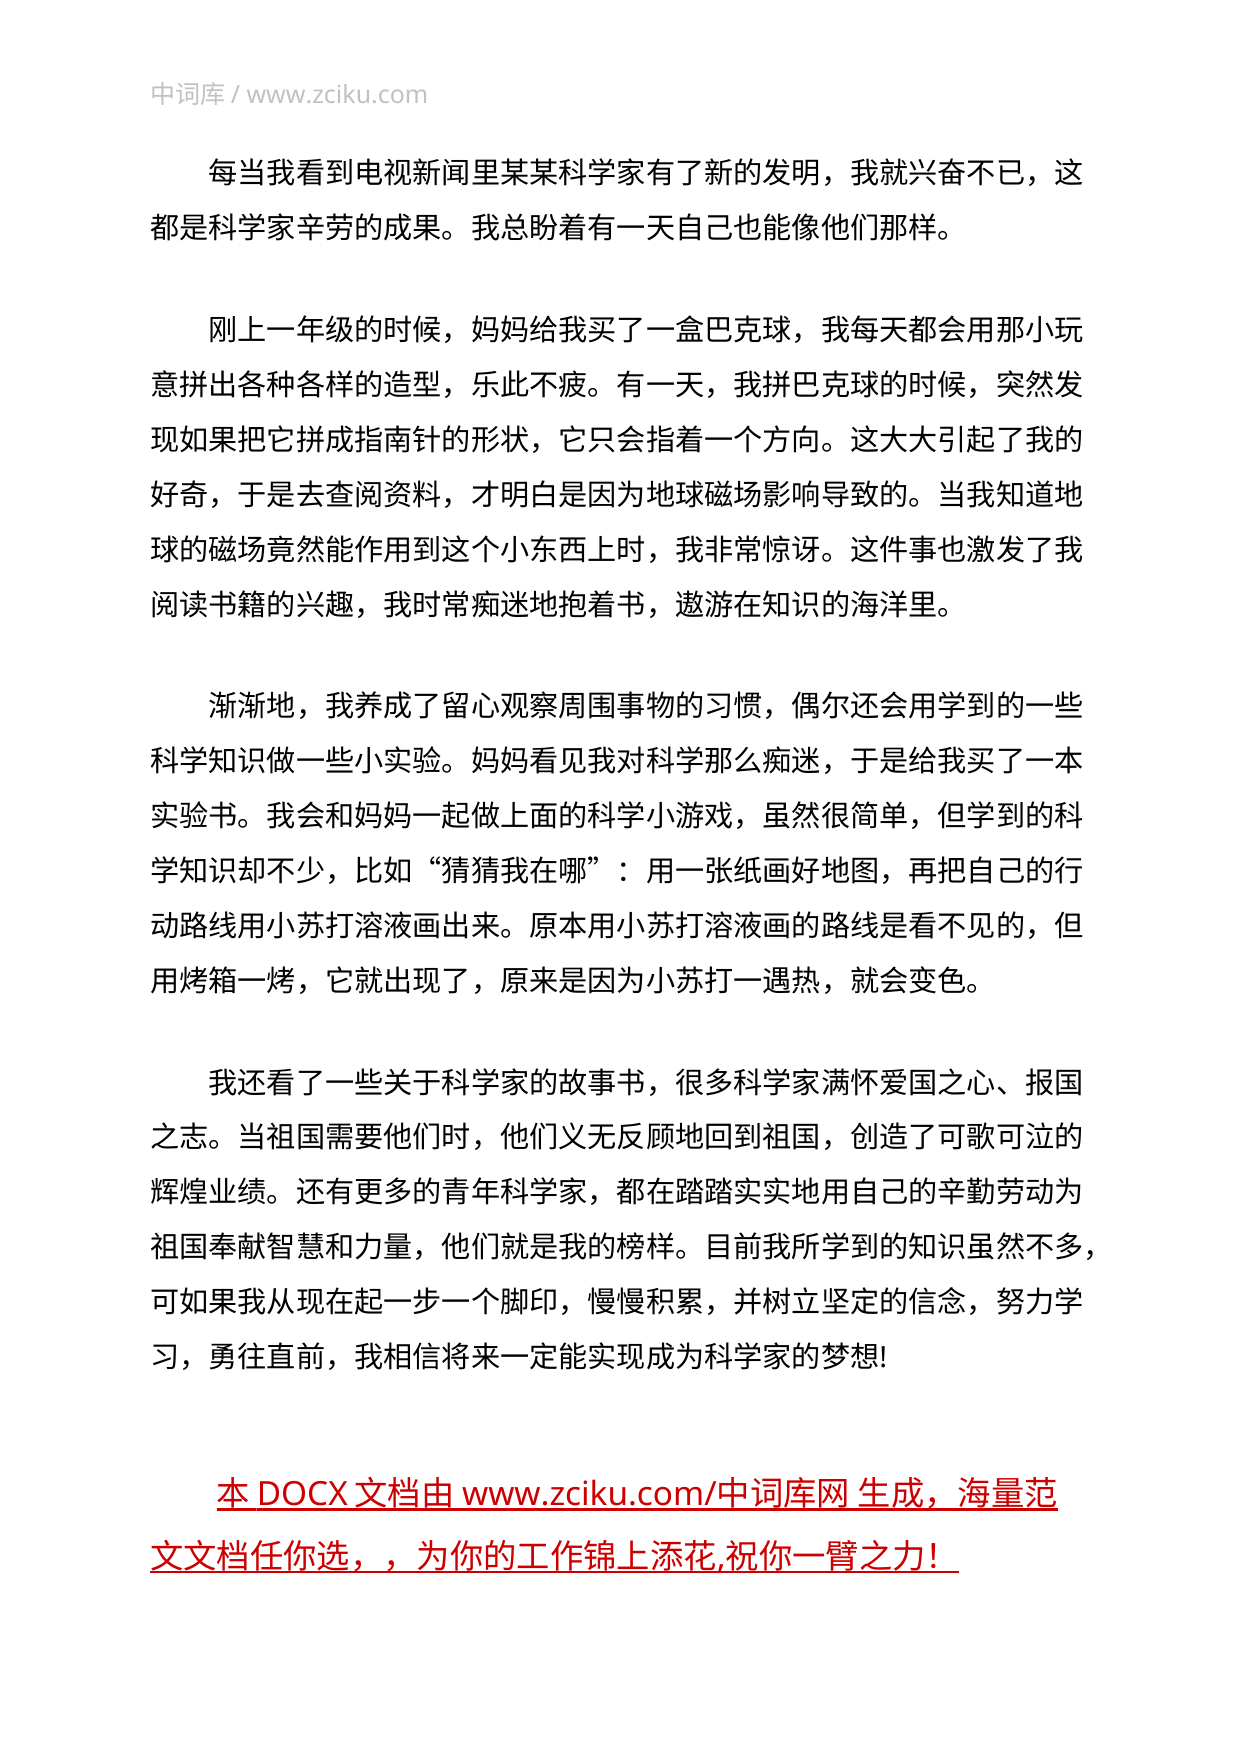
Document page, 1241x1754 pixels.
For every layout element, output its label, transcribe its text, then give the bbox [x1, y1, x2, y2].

text 每当我看到电视新闻里某某科学家有了新的发明，我就兴奋不已，这都是科学家辛劳的成果。我总盼着有一天自己也能像他们那样。 [150, 150, 1090, 247]
text 渐渐地，我养成了留心观察周围事物的习惯，偶尔还会用学到的一些科学知识做一些小实验。妈妈看见我对科学那么痴迷，于是给我买了一本实验书。我会和妈妈一起做上面的科学小游戏，虽然很简单，但学到的科学知识却不少，比如“猜猜我在哪”：用一张纸画好地图，再把自己的行动路线用小苏打溶液画出来。原本用小苏打溶液画的路线是看不见的，但用烤箱一烤，它就出现了，原来是因为小苏打一遇热，就会变色。 [150, 683, 1090, 1000]
text 本DOCX文档由 www.zciku.com/中词库网 生成，海量范文文档任你选，，为你的工作锦上添花,祝你一臂之力！ [150, 1467, 1090, 1578]
text 我还看了一些关于科学家的故事书，很多科学家满怀爱国之心、报国之志。当祖国需要他们时，他们义无反顾地回到祖国，创造了可歌可泣的辉煌业绩。还有更多的青年科学家，都在踏踏实实地用自己的辛勤劳动为祖国奉献智慧和力量，他们就是我的榜样。目前我所学到的知识虽然不多，可如果我从现在起一步一个脚印，慢慢积累，并树立坚定的信念，努力学习，勇往直前，我相信将来一定能实现成为科学家的梦想! [150, 1059, 1090, 1376]
text 刚上一年级的时候，妈妈给我买了一盒巴克球，我每天都会用那小玩意拼出各种各样的造型，乐此不疲。有一天，我拼巴克球的时候，突然发现如果把它拼成指南针的形状，它只会指着一个方向。这大大引起了我的好奇，于是去查阅资料，才明白是因为地球磁场影响导致的。当我知道地球的磁场竟然能作用到这个小东西上时，我非常惊讶。这件事也激发了我阅读书籍的兴趣，我时常痴迷地抱着书，遨游在知识的海洋里。 [150, 307, 1090, 623]
